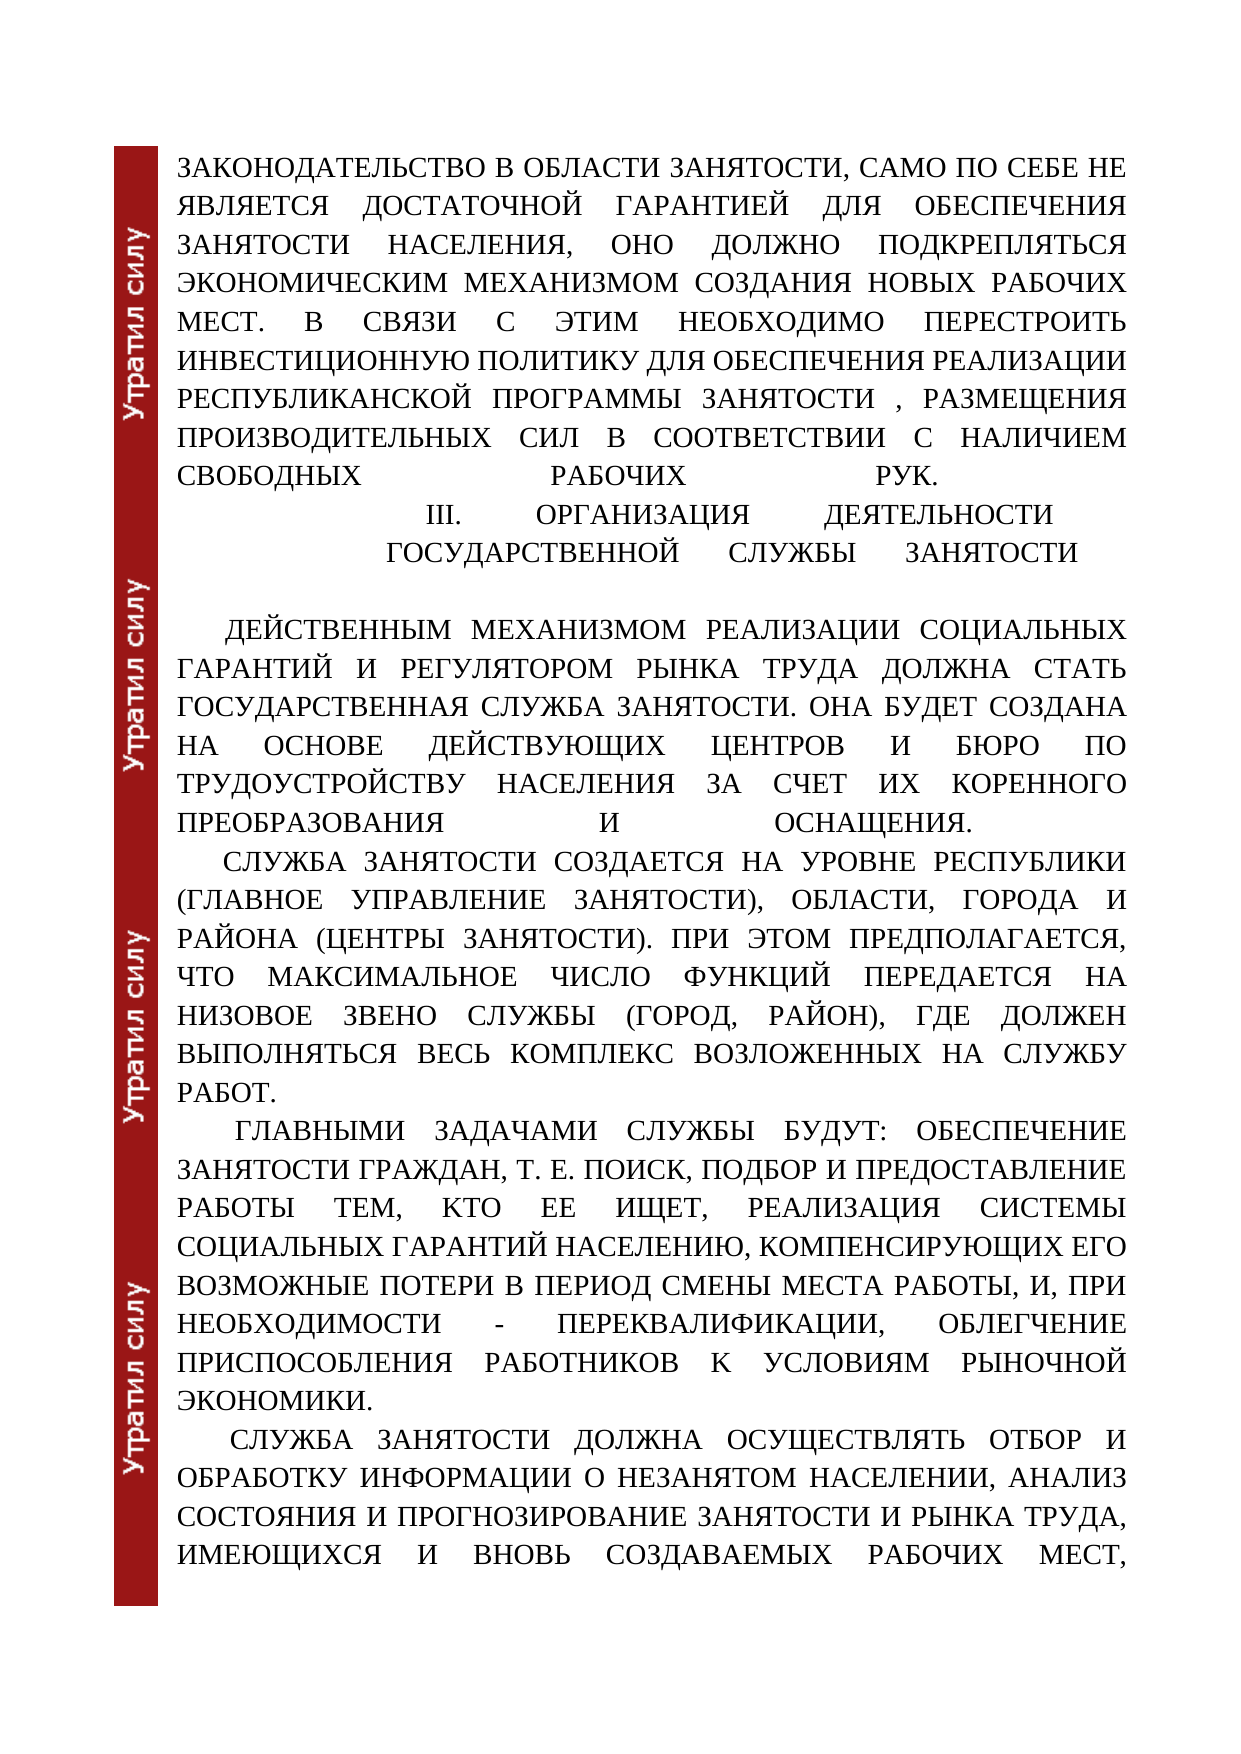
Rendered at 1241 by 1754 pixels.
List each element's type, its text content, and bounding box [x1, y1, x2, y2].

picture [114, 1571, 158, 1606]
picture [114, 146, 158, 150]
